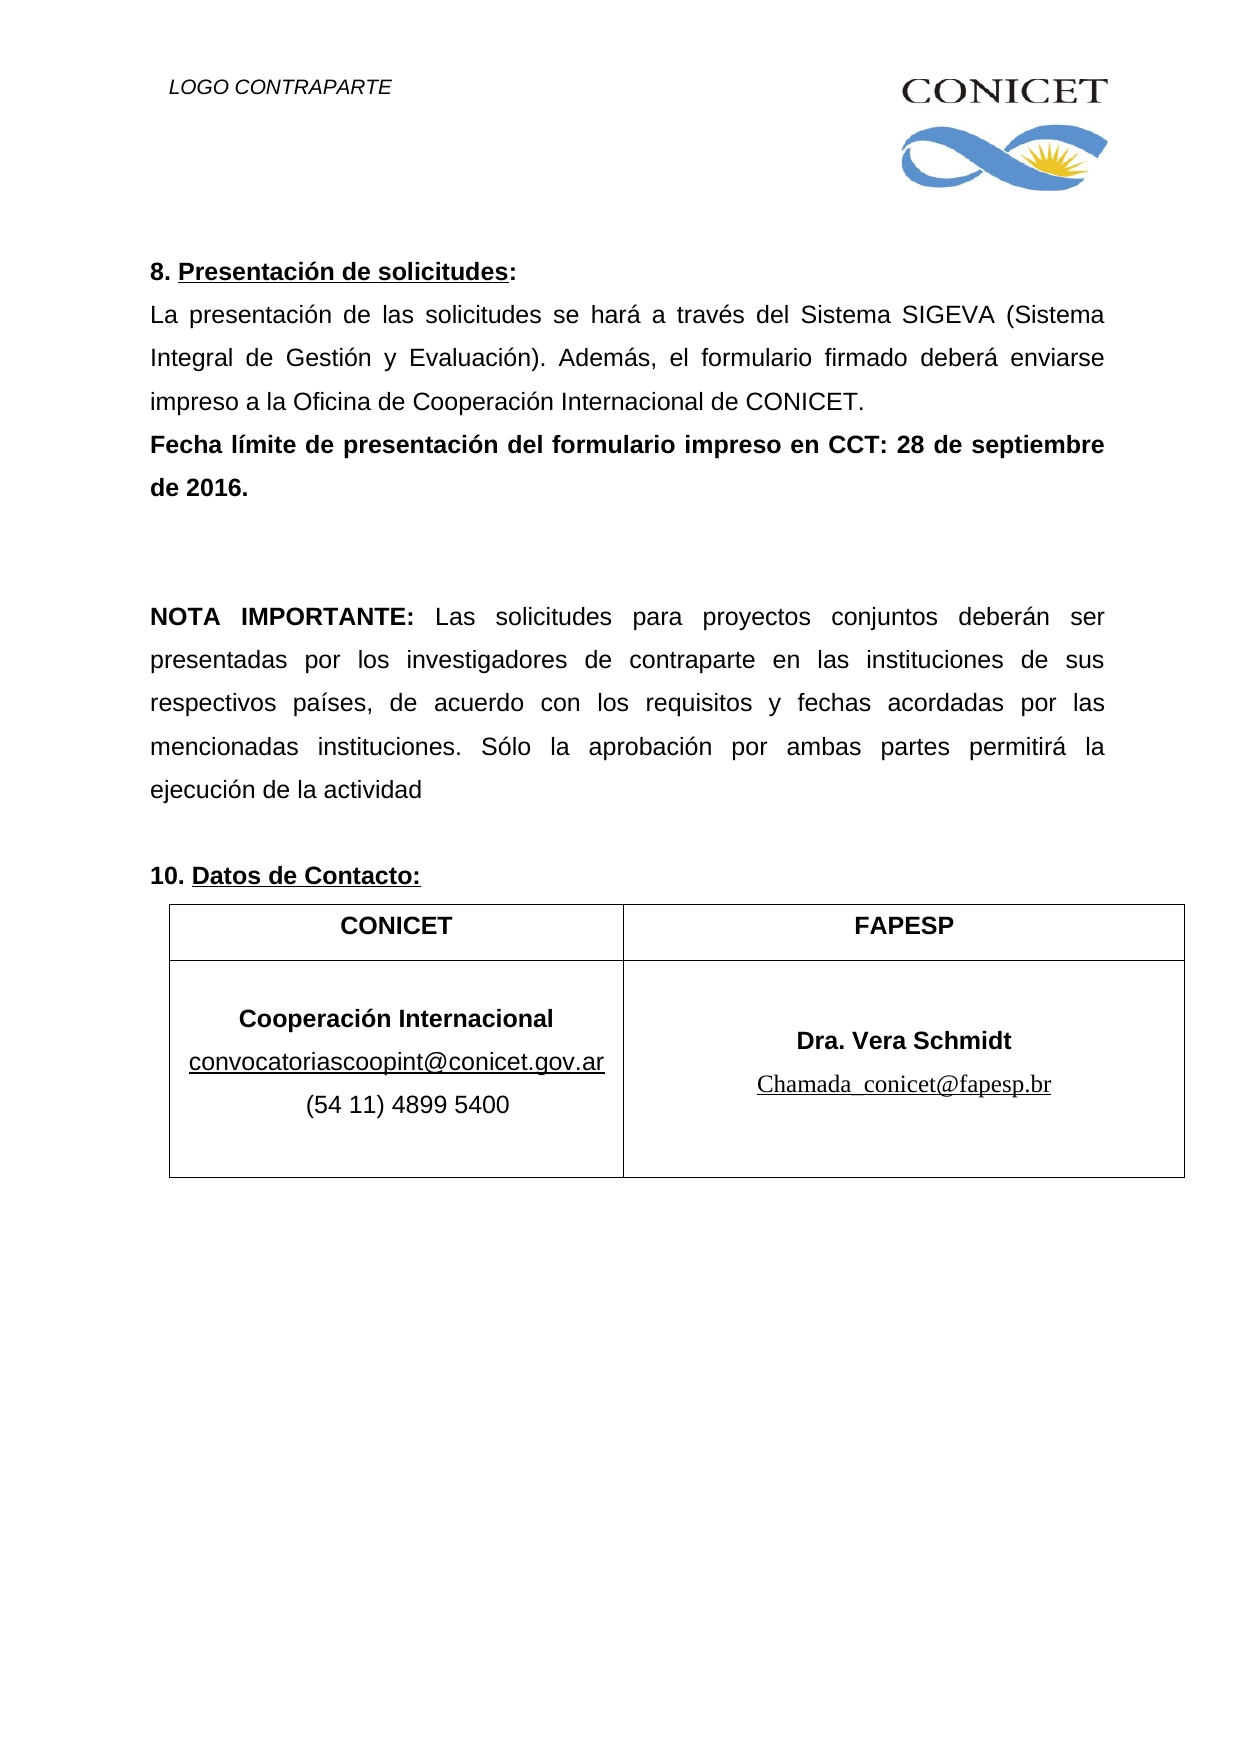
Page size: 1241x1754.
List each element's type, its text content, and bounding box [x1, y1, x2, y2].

text NOTA IMPORTANTE: Las solicitudes para proyectos conjuntos deberán ser presentadas por los investigadores de contraparte en las instituciones de sus respectivos países, de acuerdo con los requisitos y fechas acordadas por las mencionadas instituciones. Sólo la aprobación por ambas partes permitirá la ejecución de la actividad [150, 602, 1106, 803]
text Fecha límite de presentación del formulario impreso en CCT: 28 de septiembre de 2016. [150, 429, 1106, 501]
text La presentación de las solicitudes se hará a través del Sistema SIGEVA (Sistema Integral de Gestión y Evaluación). Además, el formulario firmado deberá enviarse impreso a la Oficina de Cooperación Internacional de CONICET. [150, 300, 1106, 415]
table_cell Cooperación Internacional convocatoriascoopint@conicet.gov.ar (54 11) 4899 5400 [170, 961, 623, 1177]
picture [901, 79, 1108, 191]
text 8. Presentación de solicitudes: [150, 257, 1106, 286]
table_cell Dra. Vera Schmidt Chamada_conicet@fapesp.br [624, 961, 1184, 1177]
text 10. Datos de Contacto: [150, 861, 1106, 889]
table_header FAPESP [624, 905, 1184, 960]
table_header CONICET [170, 905, 623, 960]
